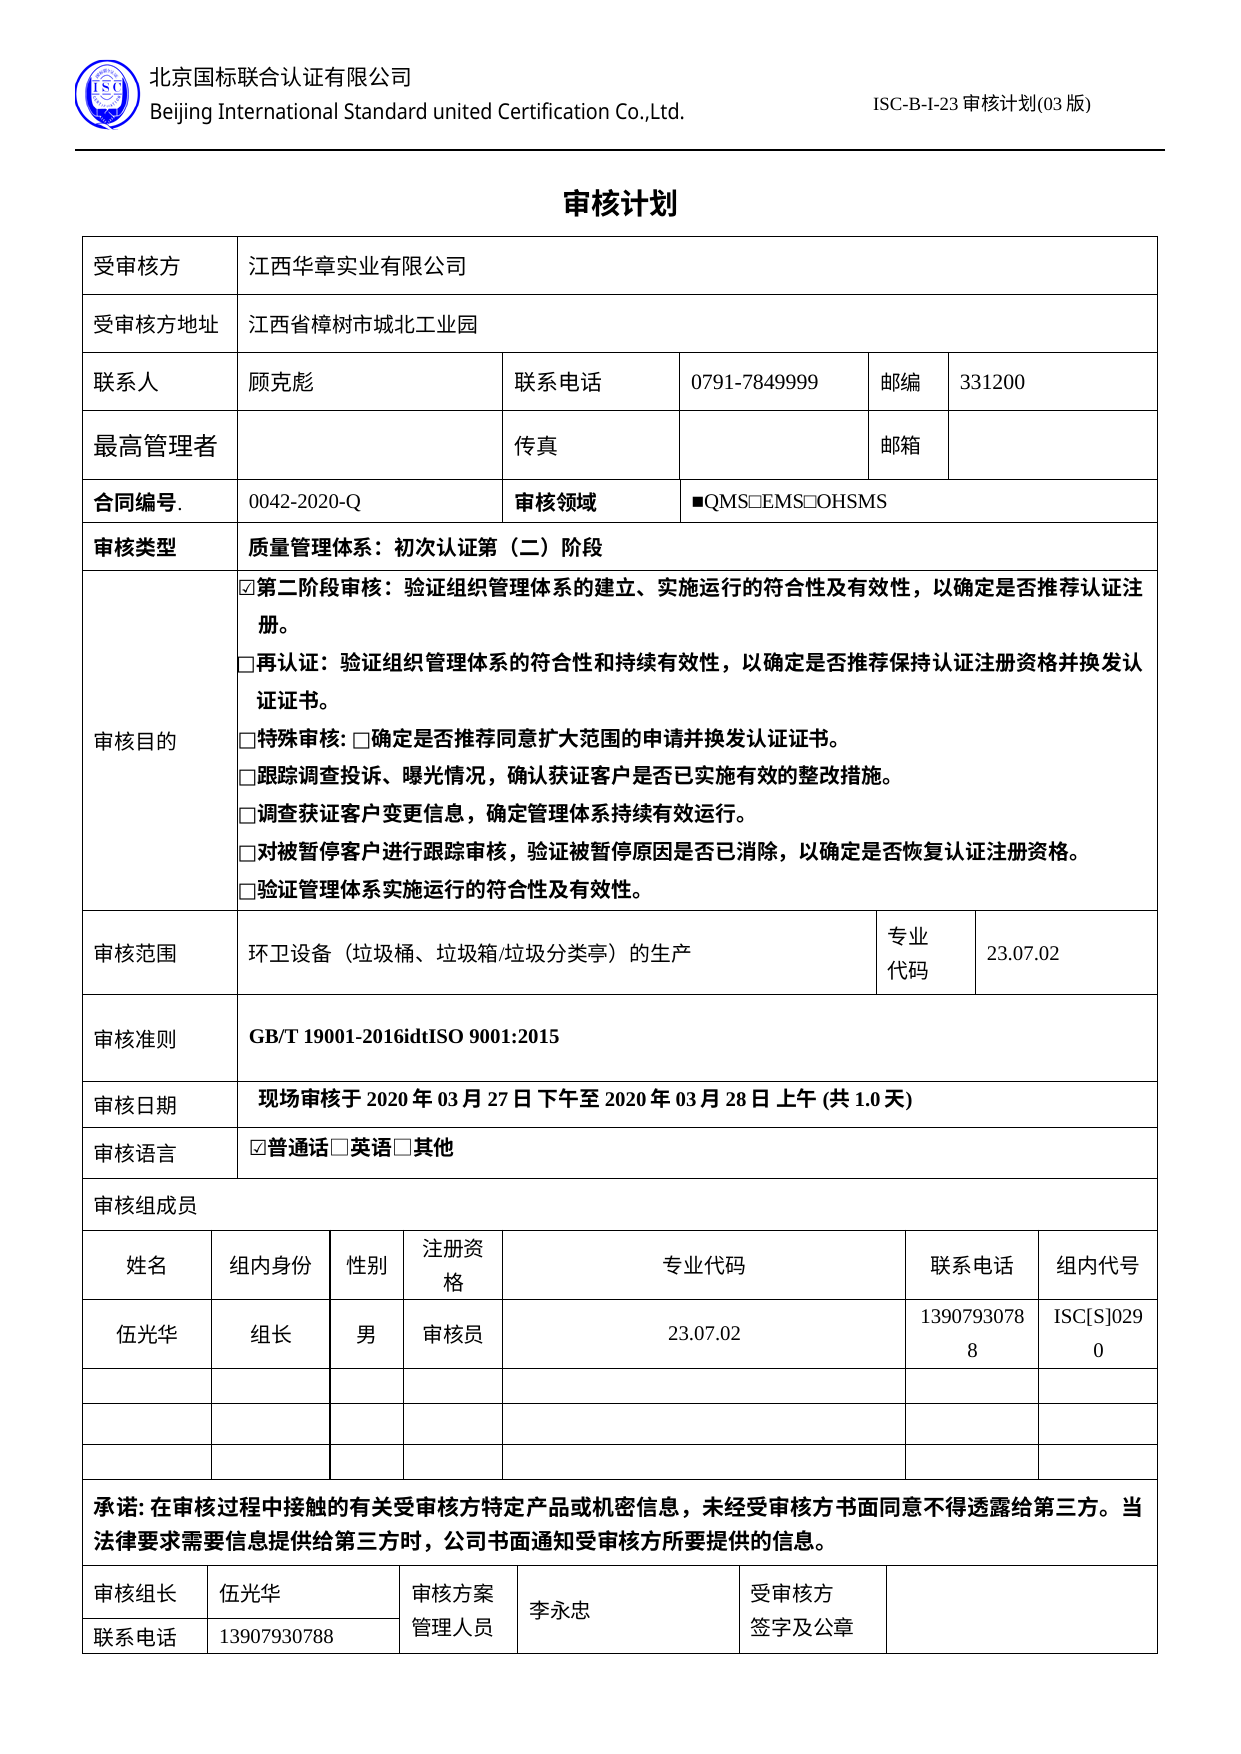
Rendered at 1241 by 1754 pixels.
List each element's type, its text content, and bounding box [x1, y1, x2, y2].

table_cell [331, 1369, 403, 1402]
table_cell 传真 [503, 411, 679, 479]
table_cell ISC[S]0290 [1039, 1300, 1157, 1367]
text 审核计划 [75, 168, 1165, 236]
table_cell [404, 1369, 502, 1402]
table_cell 男 [331, 1300, 403, 1367]
table_cell [83, 1404, 211, 1444]
table_cell ■QMS□EMS□OHSMS [681, 480, 1157, 522]
table_cell 合同编号. [83, 480, 237, 522]
table_cell 现场审核于2020年03月27日 下午至2020年03月28日 上午 (共1.0天) [238, 1082, 1157, 1127]
table_cell 0042-2020-Q [238, 480, 502, 522]
table_cell [887, 1566, 1157, 1653]
table_cell [83, 1445, 211, 1479]
table_cell 331200 [949, 353, 1157, 410]
table_cell GB/T 19001-2016idtISO 9001:2015 [238, 995, 1157, 1081]
table_cell [404, 1404, 502, 1444]
table_cell 组内身份 [212, 1231, 329, 1298]
table_cell [1039, 1445, 1157, 1479]
table_cell 质量管理体系：初次认证第（二）阶段 [238, 523, 1157, 570]
table_cell 组内代号 [1039, 1231, 1157, 1298]
table_cell 姓名 [83, 1231, 211, 1298]
table_cell ☑普通话□英语□其他 [238, 1128, 1157, 1178]
table_cell 审核员 [404, 1300, 502, 1367]
table_cell 江西省樟树市城北工业园 [238, 295, 1157, 352]
table_cell 审核语言 [83, 1128, 237, 1178]
table_cell [503, 1369, 905, 1402]
table_cell 承诺: 在审核过程中接触的有关受审核方特定产品或机密信息，未经受审核方书面同意不得透露给第三方。当法律要求需要信息提供给第三方时，公司书面通知受审核方所要提供的信息。 [83, 1480, 1157, 1565]
table_cell [906, 1404, 1038, 1444]
table_cell 13907930788 [906, 1300, 1038, 1367]
table_cell 伍光华 [83, 1300, 211, 1367]
table_cell [238, 411, 502, 479]
table_cell [83, 1369, 211, 1402]
table_cell 审核方案 管理人员 [400, 1566, 517, 1653]
table_cell 环卫设备（垃圾桶、垃圾箱/垃圾分类亭）的生产 [238, 911, 876, 994]
table_cell [331, 1445, 403, 1479]
table_cell 组长 [212, 1300, 329, 1367]
table_cell [949, 411, 1157, 479]
table_cell [906, 1445, 1038, 1479]
table_cell 联系人 [83, 353, 237, 410]
table_cell 0791-7849999 [680, 353, 868, 410]
table_cell 审核准则 [83, 995, 237, 1081]
table_cell 审核类型 [83, 523, 237, 570]
table_cell 专业 代码 [877, 911, 975, 994]
table_cell 审核目的 [83, 571, 237, 910]
table_cell 审核组成员 [83, 1179, 1157, 1229]
table_cell 审核日期 [83, 1082, 237, 1127]
table_cell 顾克彪 [238, 353, 502, 410]
table_cell [212, 1369, 329, 1402]
table_cell 审核领域 [503, 480, 680, 522]
table_cell 受审核方地址 [83, 295, 237, 352]
table_cell 联系电话 [906, 1231, 1038, 1298]
table_cell 李永忠 [518, 1566, 739, 1653]
table_cell 审核范围 [83, 911, 237, 994]
table_cell 联系电话 [83, 1619, 207, 1653]
table_cell 邮箱 [869, 411, 948, 479]
table_cell 13907930788 [208, 1619, 399, 1653]
table_header 受审核方 [83, 237, 237, 294]
picture [75, 59, 143, 129]
table_cell 专业代码 [503, 1231, 905, 1298]
table_cell [906, 1369, 1038, 1402]
table_cell [1039, 1369, 1157, 1402]
table_cell [404, 1445, 502, 1479]
table_cell 注册资格 [404, 1231, 502, 1298]
table_cell [212, 1404, 329, 1444]
table_cell [503, 1404, 905, 1444]
table_cell 23.07.02 [503, 1300, 905, 1367]
table_header 江西华章实业有限公司 [238, 237, 1157, 294]
table_cell 审核组长 [83, 1566, 207, 1618]
table_cell 最高管理者 [83, 411, 237, 479]
table_cell 受审核方 签字及公章 [740, 1566, 886, 1653]
table_cell [331, 1404, 403, 1444]
table_cell [212, 1445, 329, 1479]
table_cell 伍光华 [208, 1566, 399, 1618]
table_cell [680, 411, 868, 479]
table_cell 23.07.02 [976, 911, 1157, 994]
table_cell ☑第二阶段审核：验证组织管理体系的建立、实施运行的符合性及有效性，以确定是否推荐认证注册。 □再认证：验证组织管理体系的符合性和持续有效性，以确定是否推荐保持认证注册资格并换发认证证书。 □特殊审核: □确定是否推荐同意扩大范围的申请并换发认证证书。 □跟踪调查投诉、曝光情况，确认获证客户是否已实施有效的整改措施。 □调查获证客户变更信息，确定管理体系持续有效运行。 □对被暂停客户进行跟踪审核，验证被暂停原因是否已消除，以确定是否恢复认证注册资格。 □验证管理体系实施运行的符合性及有效性。 [238, 571, 1157, 910]
table_cell [1039, 1404, 1157, 1444]
table_cell 联系电话 [503, 353, 679, 410]
table_cell [503, 1445, 905, 1479]
table_cell 性别 [331, 1231, 403, 1298]
table_cell 邮编 [869, 353, 948, 410]
